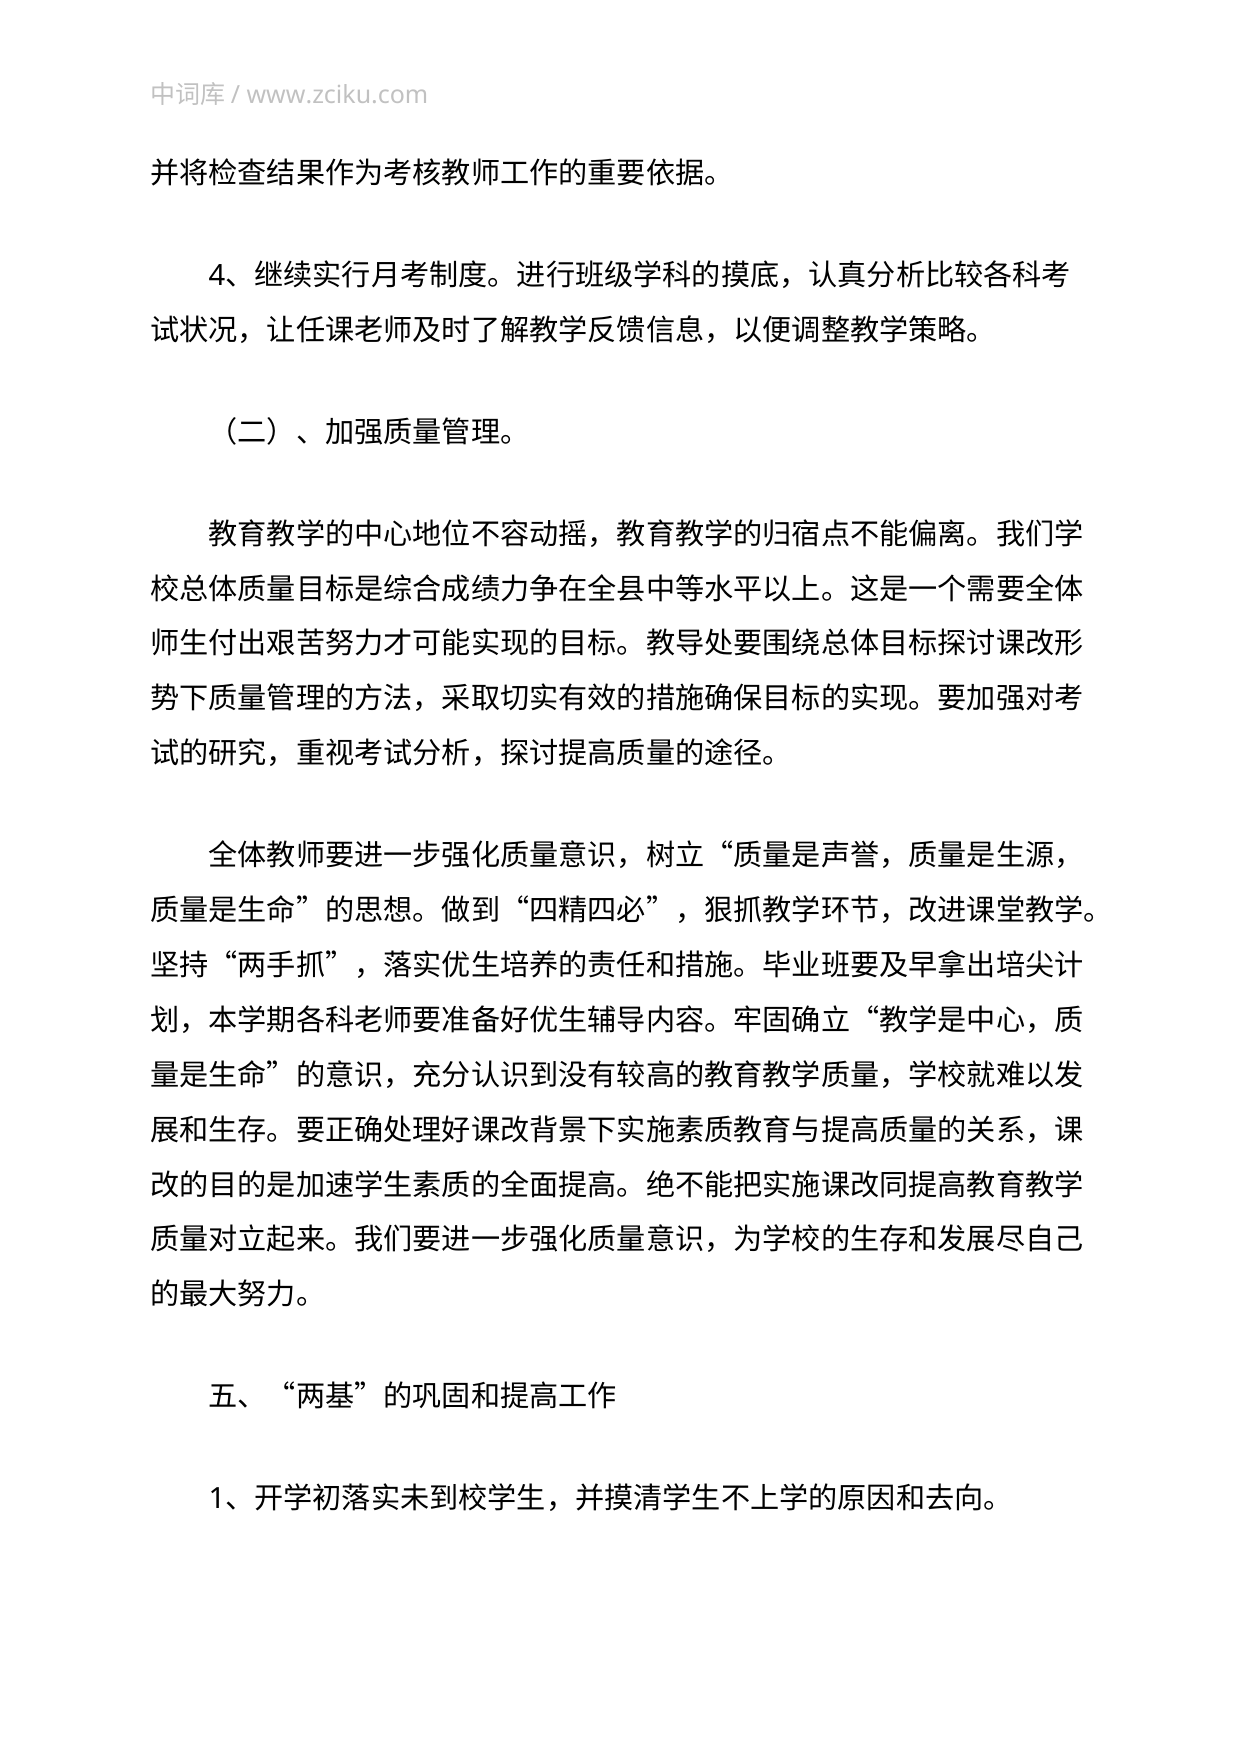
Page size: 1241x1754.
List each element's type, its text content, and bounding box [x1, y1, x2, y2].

text （二）、加强质量管理。 [150, 408, 1090, 451]
text 1、开学初落实未到校学生，并摸清学生不上学的原因和去向。 [150, 1474, 1090, 1517]
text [150, 150, 1090, 192]
text 教育教学的中心地位不容动摇，教育教学的归宿点不能偏离。我们学校总体质量目标是综合成绩力争在全县中等水平以上。这是一个需要全体师生付出艰苦努力才可能实现的目标。教导处要围绕总体目标探讨课改形势下质量管理的方法，采取切实有效的措施确保目标的实现。要加强对考试的研究，重视考试分析，探讨提高质量的途径。 [150, 510, 1090, 772]
text 4、继续实行月考制度。进行班级学科的摸底，认真分析比较各科考试状况，让任课老师及时了解教学反馈信息，以便调整教学策略。 [150, 252, 1090, 349]
text 全体教师要进一步强化质量意识，树立“质量是声誉，质量是生源，质量是生命”的思想。做到“四精四必”，狠抓教学环节，改进课堂教学。坚持“两手抓”，落实优生培养的责任和措施。毕业班要及早拿出培尖计划，本学期各科老师要准备好优生辅导内容。牢固确立“教学是中心，质量是生命”的意识，充分认识到没有较高的教育教学质量，学校就难以发展和生存。要正确处理好课改背景下实施素质教育与提高质量的关系，课改的目的是加速学生素质的全面提高。绝不能把实施课改同提高教育教学质量对立起来。我们要进一步强化质量意识，为学校的生存和发展尽自己的最大努力。 [150, 832, 1090, 1313]
text 五、“两基”的巩固和提高工作 [150, 1373, 1090, 1415]
